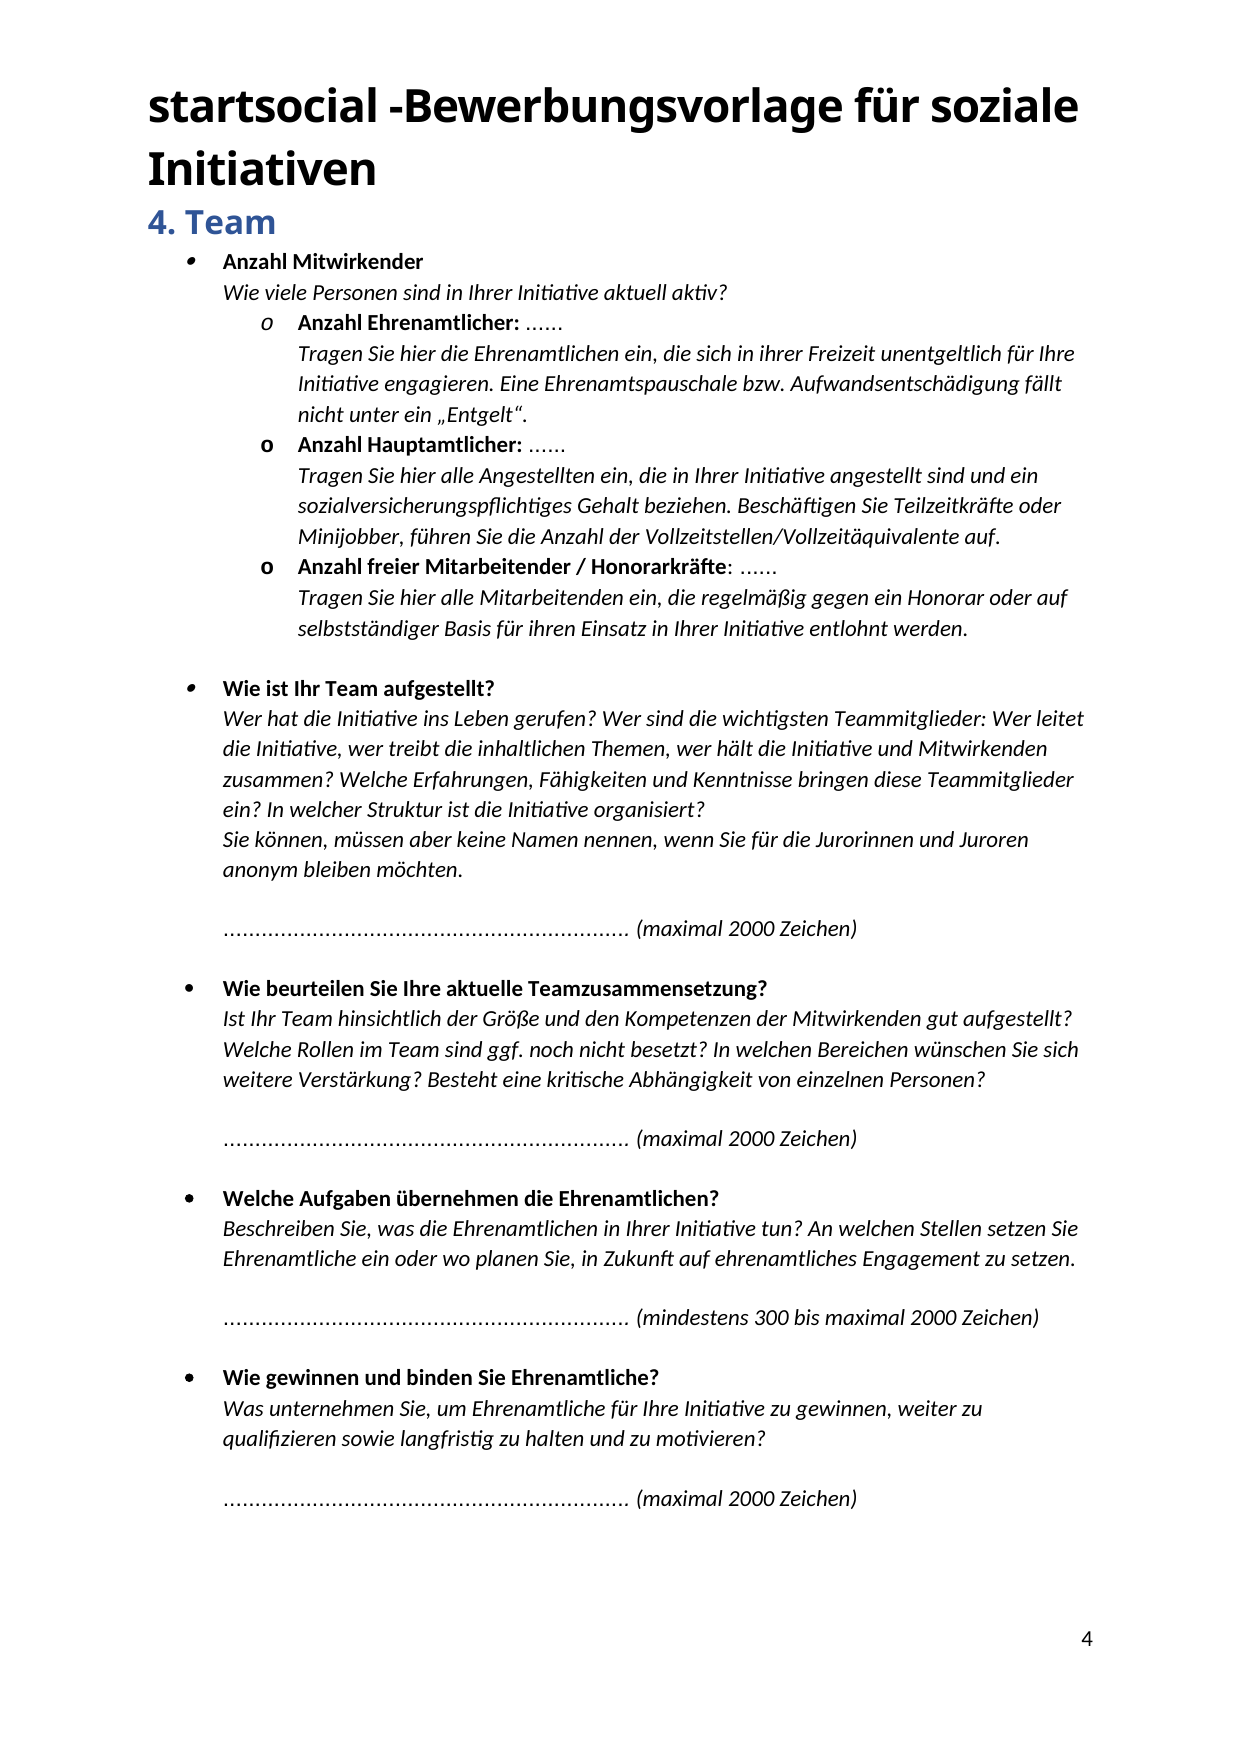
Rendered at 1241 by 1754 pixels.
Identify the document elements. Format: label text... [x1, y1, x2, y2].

list Anzahl Mitwirkender Wie viele Personen sind in Ihrer Initiative aktuell aktiv? [185, 247, 1093, 306]
list Wie gewinnen und binden Sie Ehrenamtliche? Was unternehmen Sie, um Ehrenamtliche für Ihre Initiative zu gewinnen, weiter zu qualifizieren sowie langfristig zu halten und zu motivieren? ................................................................ (maximal 2000 Zeichen) [185, 1363, 1093, 1512]
list Tragen Sie hier alle Angestellten ein, die in Ihrer Initiative angestellt sind und ein sozialversicherungspflichtiges Gehalt beziehen. Beschäftigen Sie Teilzeitkräfte oder Minijobber, führen Sie die Anzahl der Vollzeitstellen/Vollzeitäquivalente auf. [298, 461, 1093, 550]
list Ist Ihr Team hinsichtlich der Größe und den Kompetenzen der Mitwirkenden gut aufgestellt? Welche Rollen im Team sind ggf. noch nicht besetzt? In welchen Bereichen wünschen Sie sich weitere Verstärkung? Besteht eine kritische Abhängigkeit von einzelnen Personen? ................................................................ (maximal 2000 Zeichen) [223, 1004, 1093, 1152]
list Wie beurteilen Sie Ihre aktuelle Teamzusammensetzung? [185, 974, 1093, 1002]
list Anzahl freier Mitarbeitender / Honorarkräfte: ...... [260, 552, 1093, 581]
list Tragen Sie hier alle Mitarbeitenden ein, die regelmäßig gegen ein Honorar oder auf selbstständiger Basis für ihren Einsatz in Ihrer Initiative entlohnt werden. [298, 583, 1093, 642]
subtitle 4. Team [148, 198, 1093, 244]
list Anzahl Hauptamtlicher: ...... [260, 430, 1093, 459]
list Welche Aufgaben übernehmen die Ehrenamtlichen? Beschreiben Sie, was die Ehrenamtlichen in Ihrer Initiative tun? An welchen Stellen setzen Sie Ehrenamtliche ein oder wo planen Sie, in Zukunft auf ehrenamtliches Engagement zu setzen. ................................................................ (mindestens 300 bis maximal 2000 Zeichen) [185, 1184, 1093, 1331]
list Wie ist Ihr Team aufgestellt? Wer hat die Initiative ins Leben gerufen? Wer sind die wichtigsten Teammitglieder: Wer leitet die Initiative, wer treibt die inhaltlichen Themen, wer hält die Initiative und Mitwirkenden zusammen? Welche Erfahrungen, Fähigkeiten und Kenntnisse bringen diese Teammitglieder ein? In welcher Struktur ist die Initiative organisiert? Sie können, müssen aber keine Namen nennen, wenn Sie für die Jurorinnen und Juroren anonym bleiben möchten. ................................................................ (maximal 2000 Zeichen) [185, 674, 1093, 942]
list Anzahl Ehrenamtlicher: ...... Tragen Sie hier die Ehrenamtlichen ein, die sich in ihrer Freizeit unentgeltlich für Ihre Initiative engagieren. Eine Ehrenamtspauschale bzw. Aufwandsentschädigung fällt nicht unter ein „Entgelt“. [260, 308, 1093, 428]
